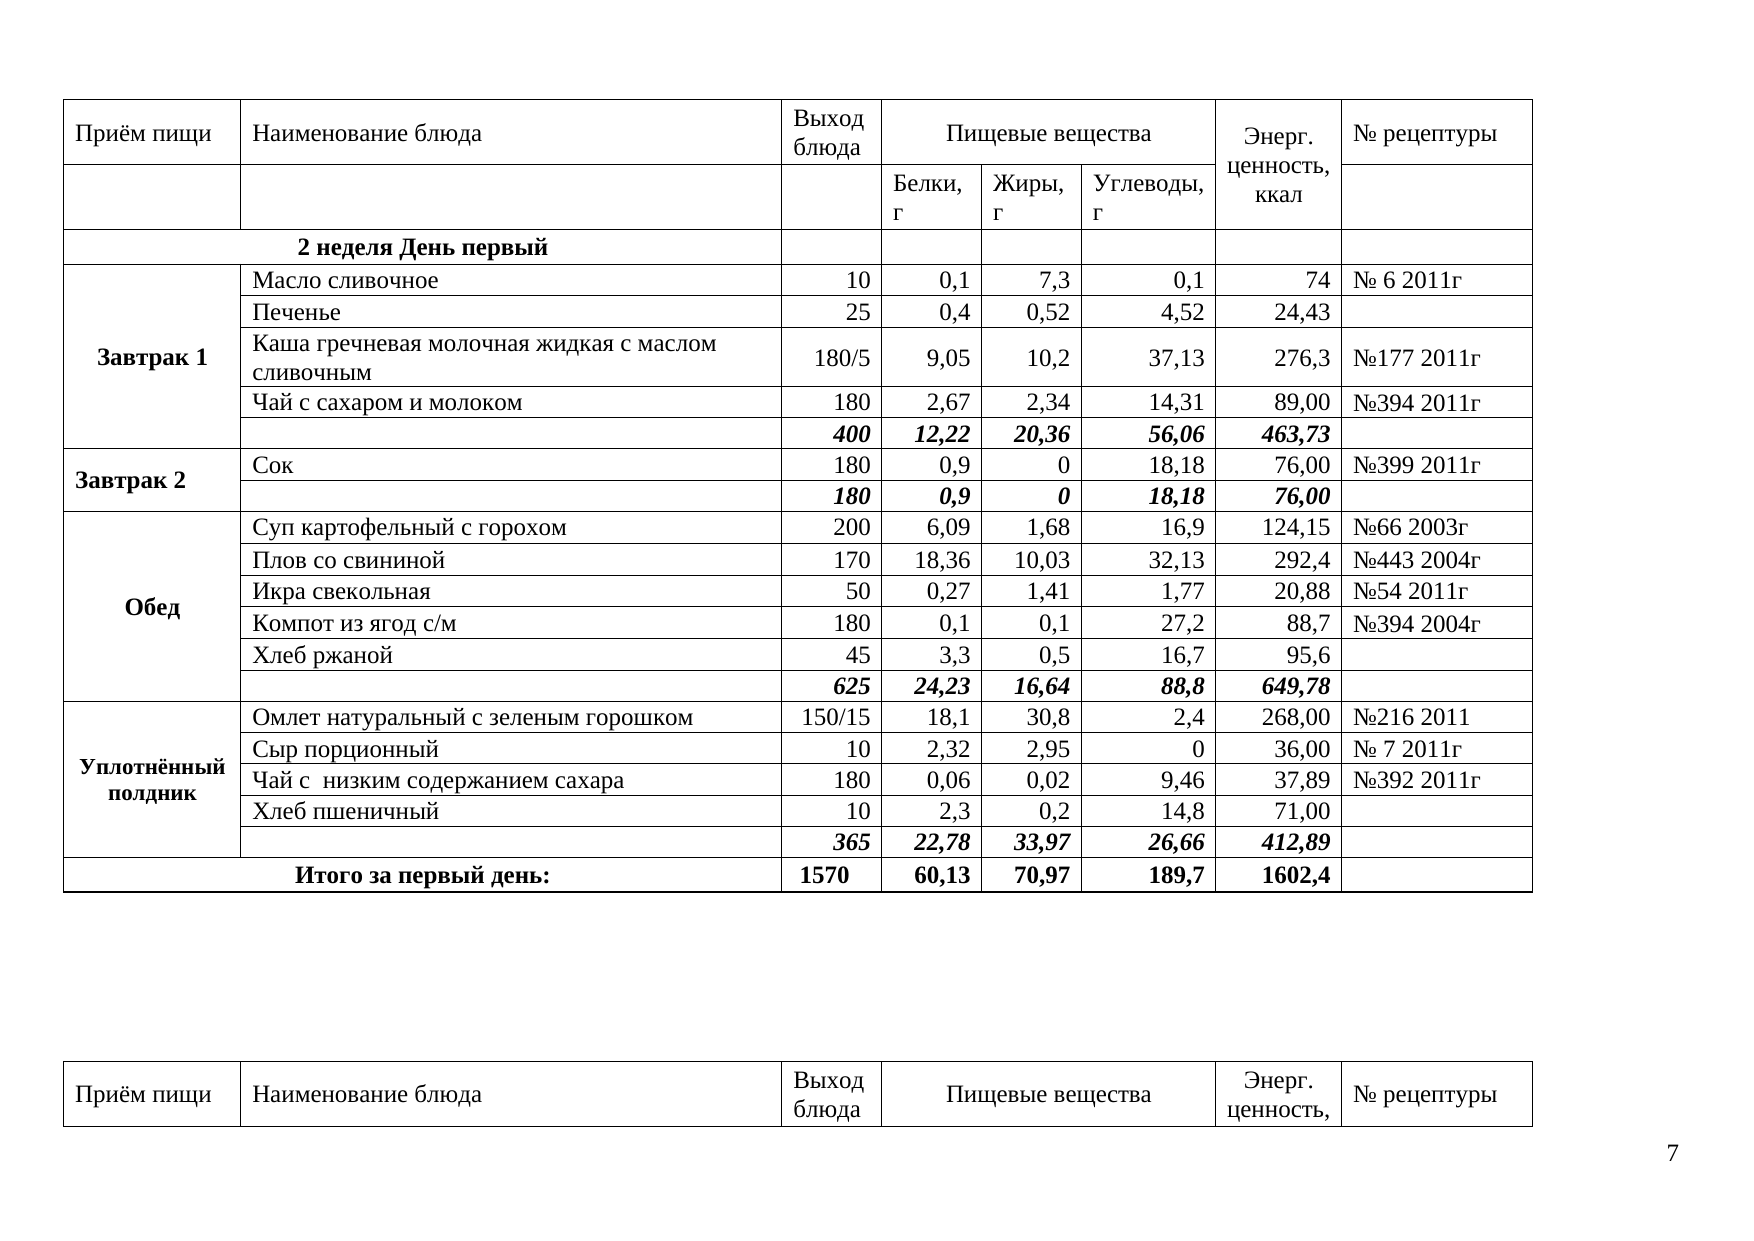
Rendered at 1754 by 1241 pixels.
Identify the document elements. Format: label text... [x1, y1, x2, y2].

table_cell 22,78 [882, 827, 981, 857]
table_header Пищевые вещества [882, 1062, 1215, 1126]
table_cell [241, 671, 781, 701]
table_cell Чай с низким содержанием сахара [241, 764, 781, 794]
table_cell 7,3 [982, 265, 1081, 295]
table_header Наименование блюда [241, 1062, 781, 1126]
table_cell [64, 165, 240, 229]
table_cell 276,3 [1216, 328, 1341, 386]
table_cell 124,15 [1216, 512, 1341, 543]
table_cell 0,1 [882, 265, 981, 295]
table_cell [782, 230, 881, 263]
table_cell 1,68 [982, 512, 1081, 543]
table_cell 9,05 [882, 328, 981, 386]
table_cell Плов со свининой [241, 544, 781, 574]
table_cell 1,77 [1082, 576, 1215, 606]
table_cell №399 2011г [1342, 449, 1532, 479]
table_cell [882, 230, 981, 263]
table_cell [1342, 296, 1532, 327]
table_cell 10 [782, 265, 881, 295]
table_cell 268,00 [1216, 702, 1341, 732]
table_cell Икра свекольная [241, 576, 781, 606]
table_cell №54 2011г [1342, 576, 1532, 606]
table_cell [1216, 230, 1341, 263]
table_cell 2,34 [982, 387, 1081, 417]
table_cell 1602,4 [1216, 858, 1341, 891]
table_cell 24,43 [1216, 296, 1341, 327]
table_cell [1342, 481, 1532, 511]
table_cell 0,5 [982, 639, 1081, 669]
table_header Пищевые вещества [882, 100, 1215, 164]
table_cell 0 [982, 481, 1081, 511]
table_cell Углеводы, г [1082, 165, 1215, 229]
table_cell 10 [782, 796, 881, 826]
table_cell 37,13 [1082, 328, 1215, 386]
table_cell [1342, 858, 1532, 891]
table_cell 625 [782, 671, 881, 701]
table_cell 150/15 [782, 702, 881, 732]
table_cell 0,02 [982, 764, 1081, 794]
table_cell Жиры, г [982, 165, 1081, 229]
table_cell [1082, 230, 1215, 263]
table_cell 14,31 [1082, 387, 1215, 417]
table_cell 4,52 [1082, 296, 1215, 327]
table_cell 56,06 [1082, 418, 1215, 448]
table_cell 10 [782, 733, 881, 763]
table_cell 0,9 [882, 449, 981, 479]
table_cell 412,89 [1216, 827, 1341, 857]
table_cell 0,4 [882, 296, 981, 327]
table_header Выход блюда [782, 1062, 881, 1126]
table_cell 74 [1216, 265, 1341, 295]
table_cell [1342, 418, 1532, 448]
table_cell №66 2003г [1342, 512, 1532, 543]
table_cell 12,22 [882, 418, 981, 448]
table_cell 0,27 [882, 576, 981, 606]
table_cell 2,3 [882, 796, 981, 826]
table_header Приём пищи [64, 1062, 240, 1126]
table_cell №394 2011г [1342, 387, 1532, 417]
table_cell 18,1 [882, 702, 981, 732]
table_cell Печенье [241, 296, 781, 327]
table_cell Завтрак 2 [64, 449, 240, 511]
table_cell №177 2011г [1342, 328, 1532, 386]
table_cell Сок [241, 449, 781, 479]
table_cell 76,00 [1216, 449, 1341, 479]
table_cell 95,6 [1216, 639, 1341, 669]
table_cell 14,8 [1082, 796, 1215, 826]
table_cell [982, 230, 1081, 263]
table_cell 170 [782, 544, 881, 574]
table_cell 89,00 [1216, 387, 1341, 417]
table_header Приём пищи [64, 100, 240, 164]
table_cell 2,95 [982, 733, 1081, 763]
table_cell 0,2 [982, 796, 1081, 826]
table_cell Белки, г [882, 165, 981, 229]
table_cell 200 [782, 512, 881, 543]
table_cell 649,78 [1216, 671, 1341, 701]
table_cell Сыр порционный [241, 733, 781, 763]
table_cell Суп картофельный с горохом [241, 512, 781, 543]
table_cell 37,89 [1216, 764, 1341, 794]
table_cell 70,97 [982, 858, 1081, 891]
table_cell 25 [782, 296, 881, 327]
table_cell [241, 418, 781, 448]
table_cell [1342, 796, 1532, 826]
table_cell 0,06 [882, 764, 981, 794]
table_cell 180 [782, 449, 881, 479]
table_cell 2,4 [1082, 702, 1215, 732]
table_cell [782, 165, 881, 229]
table_cell 1570 [782, 858, 881, 891]
table_cell 0 [1082, 733, 1215, 763]
table_cell [1342, 827, 1532, 857]
table_cell 16,7 [1082, 639, 1215, 669]
table_cell 0,52 [982, 296, 1081, 327]
table_cell 18,18 [1082, 481, 1215, 511]
table_cell 189,7 [1082, 858, 1215, 891]
table_cell 18,18 [1082, 449, 1215, 479]
table_cell 2,32 [882, 733, 981, 763]
table_cell 10,03 [982, 544, 1081, 574]
table_cell 180 [782, 607, 881, 638]
table_cell Компот из ягод с/м [241, 607, 781, 638]
table_cell 20,36 [982, 418, 1081, 448]
table_cell 26,66 [1082, 827, 1215, 857]
table_cell 292,4 [1216, 544, 1341, 574]
table_cell 88,8 [1082, 671, 1215, 701]
table_cell №216 2011 [1342, 702, 1532, 732]
table_cell [241, 827, 781, 857]
table_cell 10,2 [982, 328, 1081, 386]
table_cell 400 [782, 418, 881, 448]
table_cell 32,13 [1082, 544, 1215, 574]
table_cell 16,64 [982, 671, 1081, 701]
table_cell 16,9 [1082, 512, 1215, 543]
table_cell Омлет натуральный с зеленым горошком [241, 702, 781, 732]
table_cell №394 2004г [1342, 607, 1532, 638]
table_cell [241, 165, 781, 229]
table_cell 2,67 [882, 387, 981, 417]
table_cell 24,23 [882, 671, 981, 701]
table_cell Хлеб ржаной [241, 639, 781, 669]
table_cell Итого за первый день: [64, 858, 781, 891]
table_cell 30,8 [982, 702, 1081, 732]
table_cell 50 [782, 576, 881, 606]
table_cell 27,2 [1082, 607, 1215, 638]
table_cell Масло сливочное [241, 265, 781, 295]
table_cell 1,41 [982, 576, 1081, 606]
table_cell 6,09 [882, 512, 981, 543]
table_cell [1342, 165, 1532, 229]
table_cell 0,1 [982, 607, 1081, 638]
table_cell [241, 481, 781, 511]
table_cell Чай с сахаром и молоком [241, 387, 781, 417]
table_cell Уплотнённый полдник [64, 702, 240, 857]
table_cell №392 2011г [1342, 764, 1532, 794]
table_cell 71,00 [1216, 796, 1341, 826]
table_cell 365 [782, 827, 881, 857]
table_cell №443 2004г [1342, 544, 1532, 574]
table_cell 18,36 [882, 544, 981, 574]
table_header № рецептуры [1342, 1062, 1532, 1126]
table_cell 463,73 [1216, 418, 1341, 448]
table_cell 60,13 [882, 858, 981, 891]
table_cell Обед [64, 512, 240, 701]
table_cell 33,97 [982, 827, 1081, 857]
table_cell 0,1 [1082, 265, 1215, 295]
table_cell Завтрак 1 [64, 265, 240, 448]
table_header Энерг. ценность, ккал [1216, 100, 1341, 229]
table_cell № 7 2011г [1342, 733, 1532, 763]
table_cell 0 [982, 449, 1081, 479]
table_cell 3,3 [882, 639, 981, 669]
table_header Выход блюда [782, 100, 881, 164]
table_cell [1342, 230, 1532, 263]
table_cell Хлеб пшеничный [241, 796, 781, 826]
table_cell 36,00 [1216, 733, 1341, 763]
table_cell 9,46 [1082, 764, 1215, 794]
table_cell 180 [782, 387, 881, 417]
table_header Наименование блюда [241, 100, 781, 164]
table_cell Каша гречневая молочная жидкая с маслом сливочным [241, 328, 781, 386]
table_cell 180 [782, 764, 881, 794]
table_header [1216, 1062, 1341, 1126]
table_cell 2 неделя День первый [64, 230, 781, 263]
table_cell 76,00 [1216, 481, 1341, 511]
table_cell 20,88 [1216, 576, 1341, 606]
table_cell 180/5 [782, 328, 881, 386]
table_cell 0,1 [882, 607, 981, 638]
table_header № рецептуры [1342, 100, 1532, 164]
table_cell [1342, 639, 1532, 669]
table_cell 0,9 [882, 481, 981, 511]
table_cell № 6 2011г [1342, 265, 1532, 295]
table_cell [1342, 671, 1532, 701]
table_cell 88,7 [1216, 607, 1341, 638]
table_cell 45 [782, 639, 881, 669]
table_cell 180 [782, 481, 881, 511]
